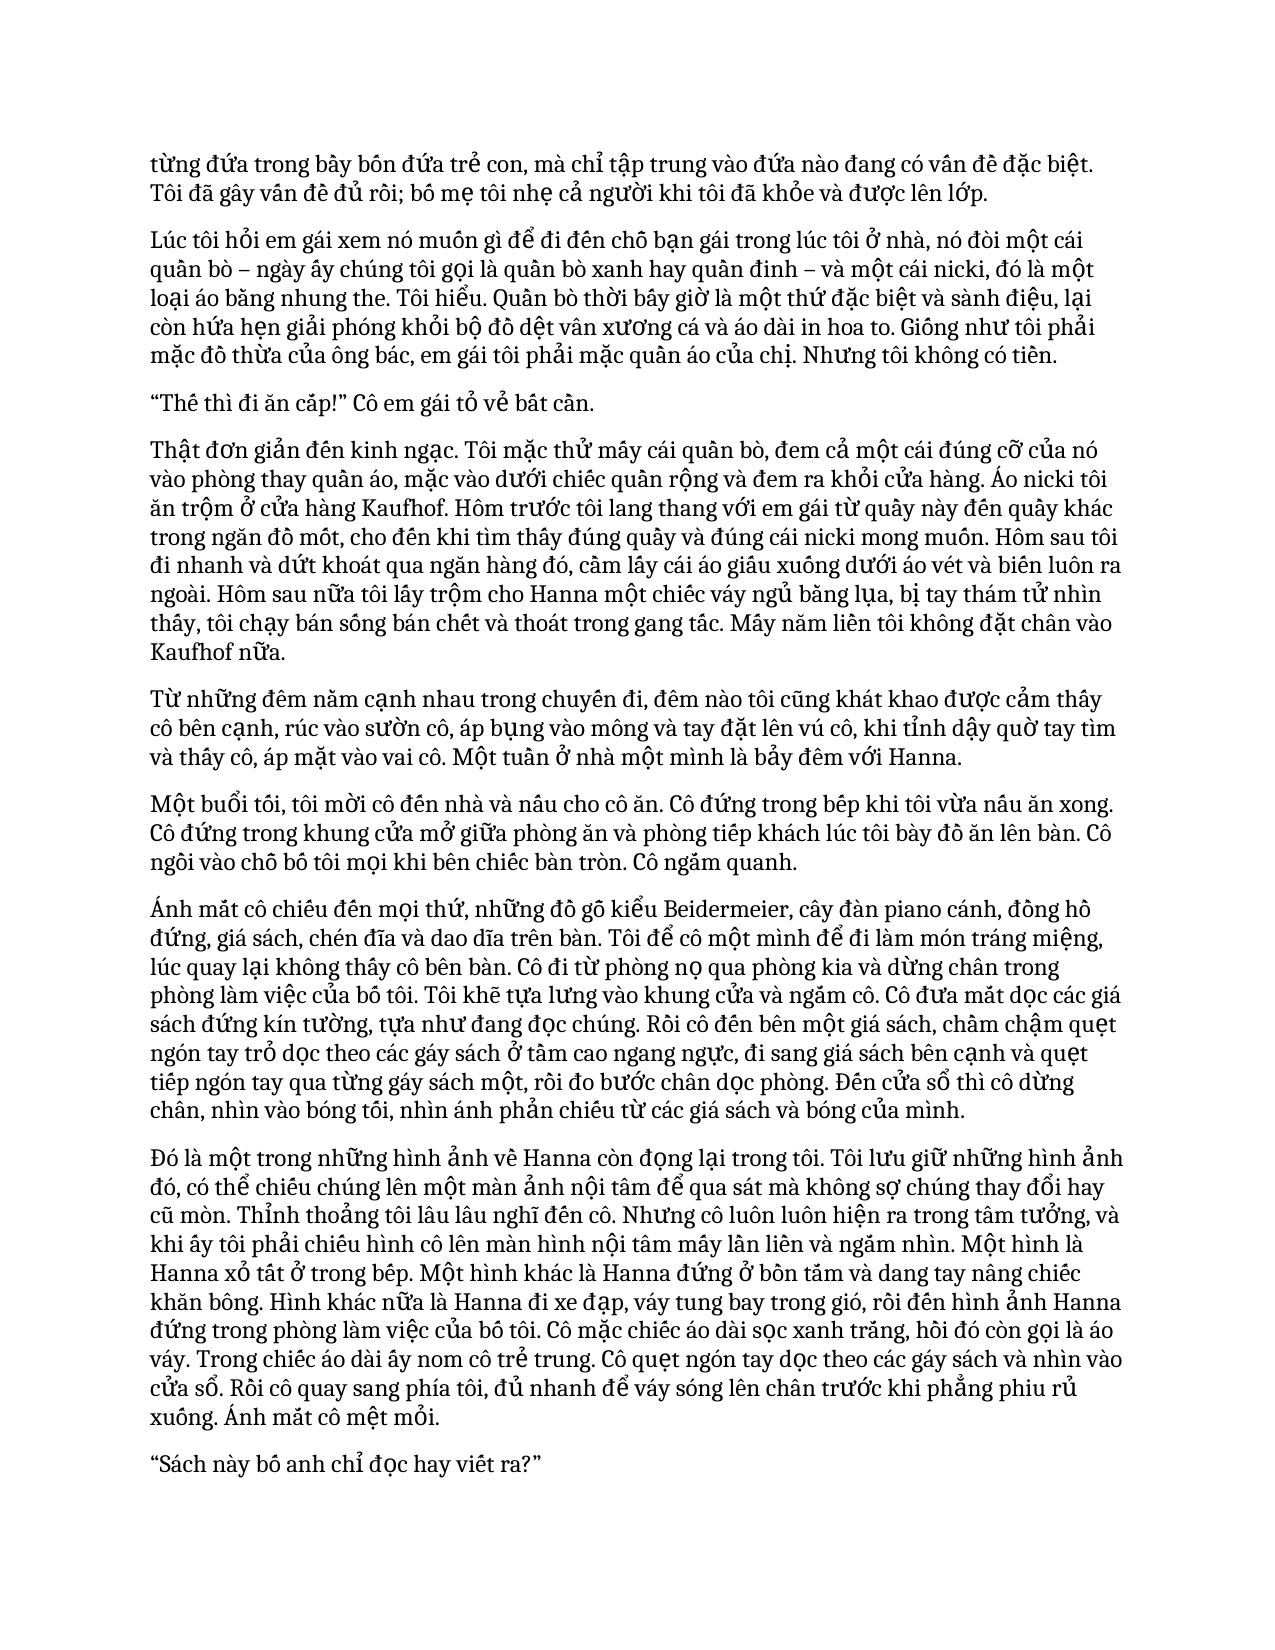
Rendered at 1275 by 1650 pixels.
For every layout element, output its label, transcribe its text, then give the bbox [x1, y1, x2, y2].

text Từ những đêm nằm cạnh nhau trong chuyến đi, đêm nào tôi cũng khát khao được cảm thấy cô bên cạnh, rúc vào sườn cô, áp bụng vào mông và tay đặt lên vú cô, khi tỉnh dậy quờ tay tìm và thấy cô, áp mặt vào vai cô. Một tuần ở nhà một mình là bảy đêm với Hanna. [150, 685, 1125, 771]
text “Sách này bố anh chỉ đọc hay viết ra?” [150, 1450, 1125, 1479]
text Đó là một trong những hình ảnh về Hanna còn đọng lại trong tôi. Tôi lưu giữ những hình ảnh đó, có thể chiếu chúng lên một màn ảnh nội tâm để qua sát mà không sợ chúng thay đổi hay cũ mòn. Thỉnh thoảng tôi lâu lâu nghĩ đến cô. Nhưng cô luôn luôn hiện ra trong tâm tưởng, và khi ấy tôi phải chiếu hình cô lên màn hình nội tâm mấy lần liền và ngắm nhìn. Một hình là Hanna xỏ tất ở trong bếp. Một hình khác là Hanna đứng ở bồn tắm và dang tay nâng chiếc khăn bông. Hình khác nữa là Hanna đi xe đạp, váy tung bay trong gió, rồi đến hình ảnh Hanna đứng trong phòng làm việc của bố tôi. Cô mặc chiếc áo dài sọc xanh trắng, hồi đó còn gọi là áo váy. Trong chiếc áo dài ấy nom cô trẻ trung. Cô quẹt ngón tay dọc theo các gáy sách và nhìn vào cửa sổ. Rồi cô quay sang phía tôi, đủ nhanh để váy sóng lên chân trước khi phẳng phiu rủ xuống. Ánh mắt cô mệt mỏi. [150, 1144, 1125, 1431]
text Ánh mắt cô chiếu đến mọi thứ, những đồ gỗ kiểu Beidermeier, cây đàn piano cánh, đồng hồ đứng, giá sách, chén đĩa và dao dĩa trên bàn. Tôi để cô một mình để đi làm món tráng miệng, lúc quay lại không thấy cô bên bàn. Cô đi từ phòng nọ qua phòng kia và dừng chân trong phòng làm việc của bố tôi. Tôi khẽ tựa lưng vào khung cửa và ngắm cô. Cô đưa mắt dọc các giá sách đứng kín tường, tựa như đang đọc chúng. Rồi cô đến bên một giá sách, chầm chậm quẹt ngón tay trỏ dọc theo các gáy sách ở tầm cao ngang ngực, đi sang giá sách bên cạnh và quẹt tiếp ngón tay qua từng gáy sách một, rồi đo bước chân dọc phòng. Đến cửa sổ thì cô dừng chân, nhìn vào bóng tối, nhìn ánh phản chiếu từ các giá sách và bóng của mình. [150, 895, 1125, 1125]
text Một buổi tối, tôi mời cô đến nhà và nấu cho cô ăn. Cô đứng trong bếp khi tôi vừa nấu ăn xong. Cô đứng trong khung cửa mở giữa phòng ăn và phòng tiếp khách lúc tôi bày đồ ăn lên bàn. Cô ngồi vào chỗ bố tôi mọi khi bên chiếc bàn tròn. Cô ngắm quanh. [150, 790, 1125, 876]
text “Thế thì đi ăn cắp!” Cô em gái tỏ vẻ bất cần. [150, 389, 1125, 417]
text Lúc tôi hỏi em gái xem nó muốn gì để đi đến chỗ bạn gái trong lúc tôi ở nhà, nó đòi một cái quần bò – ngày ấy chúng tôi gọi là quần bò xanh hay quần đinh – và một cái nicki, đó là một loại áo bằng nhung the. Tôi hiểu. Quần bò thời bấy giờ là một thứ đặc biệt và sành điệu, lại còn hứa hẹn giải phóng khỏi bộ đồ dệt vân xương cá và áo dài in hoa to. Giống như tôi phải mặc đồ thừa của ông bác, em gái tôi phải mặc quần áo của chị. Nhưng tôi không có tiền. [150, 226, 1125, 370]
text Thật đơn giản đến kinh ngạc. Tôi mặc thử mấy cái quần bò, đem cả một cái đúng cỡ của nó vào phòng thay quần áo, mặc vào dưới chiếc quần rộng và đem ra khỏi cửa hàng. Áo nicki tôi ăn trộm ở cửa hàng Kaufhof. Hôm trước tôi lang thang với em gái từ quầy này đến quầy khác trong ngăn đồ mốt, cho đến khi tìm thấy đúng quầy và đúng cái nicki mong muốn. Hôm sau tôi đi nhanh và dứt khoát qua ngăn hàng đó, cầm lấy cái áo giấu xuống dưới áo vét và biến luôn ra ngoài. Hôm sau nữa tôi lấy trộm cho Hanna một chiếc váy ngủ bằng lụa, bị tay thám tử nhìn thấy, tôi chạy bán sống bán chết và thoát trong gang tấc. Mấy năm liền tôi không đặt chân vào Kaufhof nữa. [150, 436, 1125, 666]
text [150, 150, 1125, 207]
